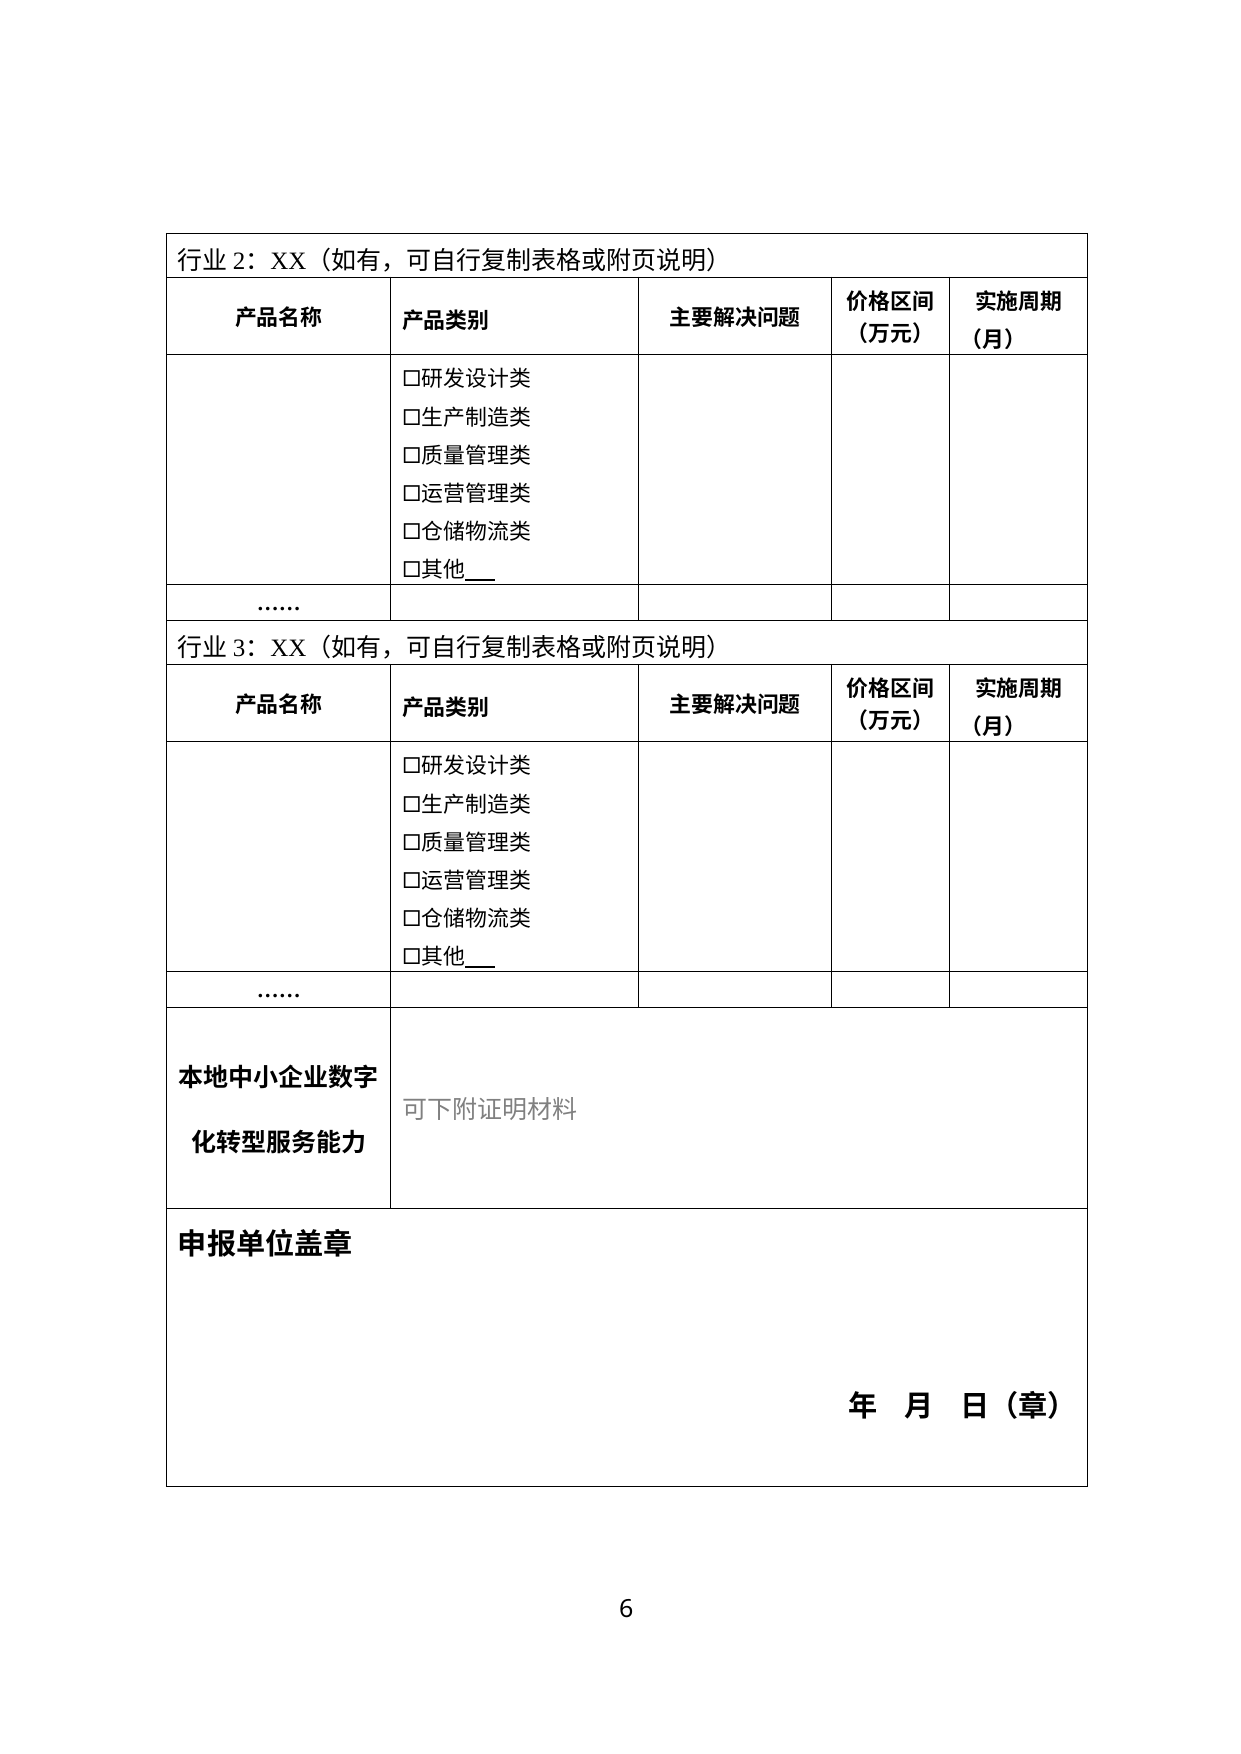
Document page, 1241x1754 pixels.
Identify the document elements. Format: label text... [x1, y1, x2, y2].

table_cell 产品类别 [391, 278, 638, 354]
table_cell …… [167, 585, 390, 620]
table_cell 研发设计类 生产制造类 质量管理类 运营管理类 仓储物流类 其他 [391, 742, 638, 971]
table_cell 主要解决问题 [639, 665, 831, 741]
table_cell 价格区间 （万元） [832, 665, 949, 741]
table_cell [950, 742, 1087, 971]
table_cell 产品名称 [167, 278, 390, 354]
table_cell [639, 742, 831, 971]
table_cell 实施周期 （月） [950, 665, 1087, 741]
table_cell …… [167, 972, 390, 1007]
table_cell 行业2：XX（如有，可自行复制表格或附页说明） [167, 234, 1087, 277]
table_cell [950, 355, 1087, 584]
table_cell [639, 972, 831, 1007]
table_cell 可下附证明材料 [391, 1008, 1087, 1208]
table_cell [832, 972, 949, 1007]
table_cell [950, 972, 1087, 1007]
table_cell [391, 972, 638, 1007]
table_cell [950, 585, 1087, 620]
table_cell 申报单位盖章 年 月 日（章） [167, 1209, 1087, 1486]
table_cell 价格区间 （万元） [832, 278, 949, 354]
table_cell [832, 585, 949, 620]
table_cell [391, 585, 638, 620]
table_cell [639, 355, 831, 584]
table_cell 研发设计类 生产制造类 质量管理类 运营管理类 仓储物流类 其他 [391, 355, 638, 584]
table_cell 行业3：XX（如有，可自行复制表格或附页说明） [167, 621, 1087, 664]
table_cell 主要解决问题 [639, 278, 831, 354]
table_cell [832, 355, 949, 584]
table_cell 本地中小企业数字化转型服务能力 [167, 1008, 390, 1208]
table_cell 产品名称 [167, 665, 390, 741]
table_cell [832, 742, 949, 971]
table_cell [167, 355, 390, 584]
table_cell 实施周期 （月） [950, 278, 1087, 354]
table_cell [639, 585, 831, 620]
table_cell 产品类别 [391, 665, 638, 741]
table_cell [167, 742, 390, 971]
